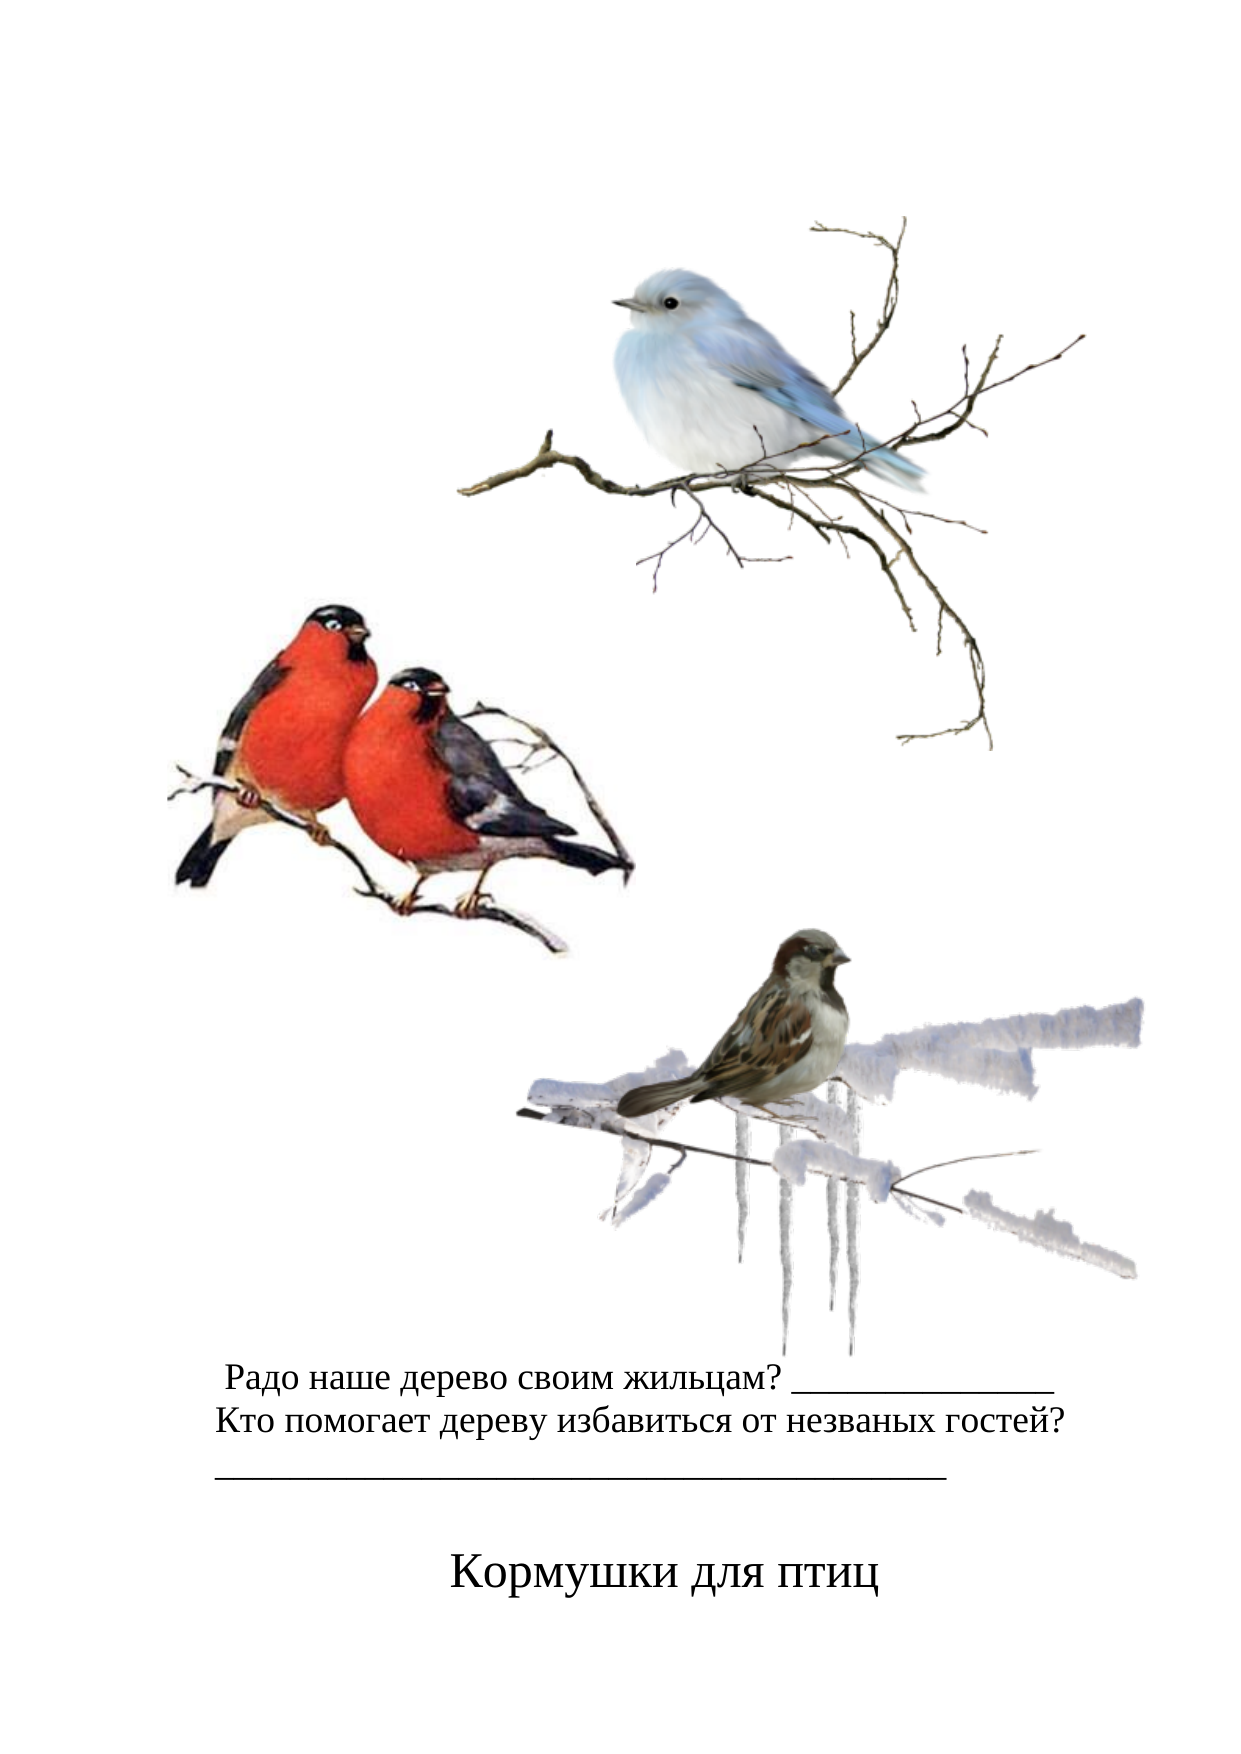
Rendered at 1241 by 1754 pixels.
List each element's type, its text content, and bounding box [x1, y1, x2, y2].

picture [167, 216, 1149, 1370]
text Кто помогает дереву избавиться от незваных гостей?_______________________________________ [215, 1397, 1152, 1484]
text Кормушки для птиц [177, 1541, 1152, 1599]
text Радо наше дерево своим жильцам? ______________ [215, 1354, 1152, 1397]
